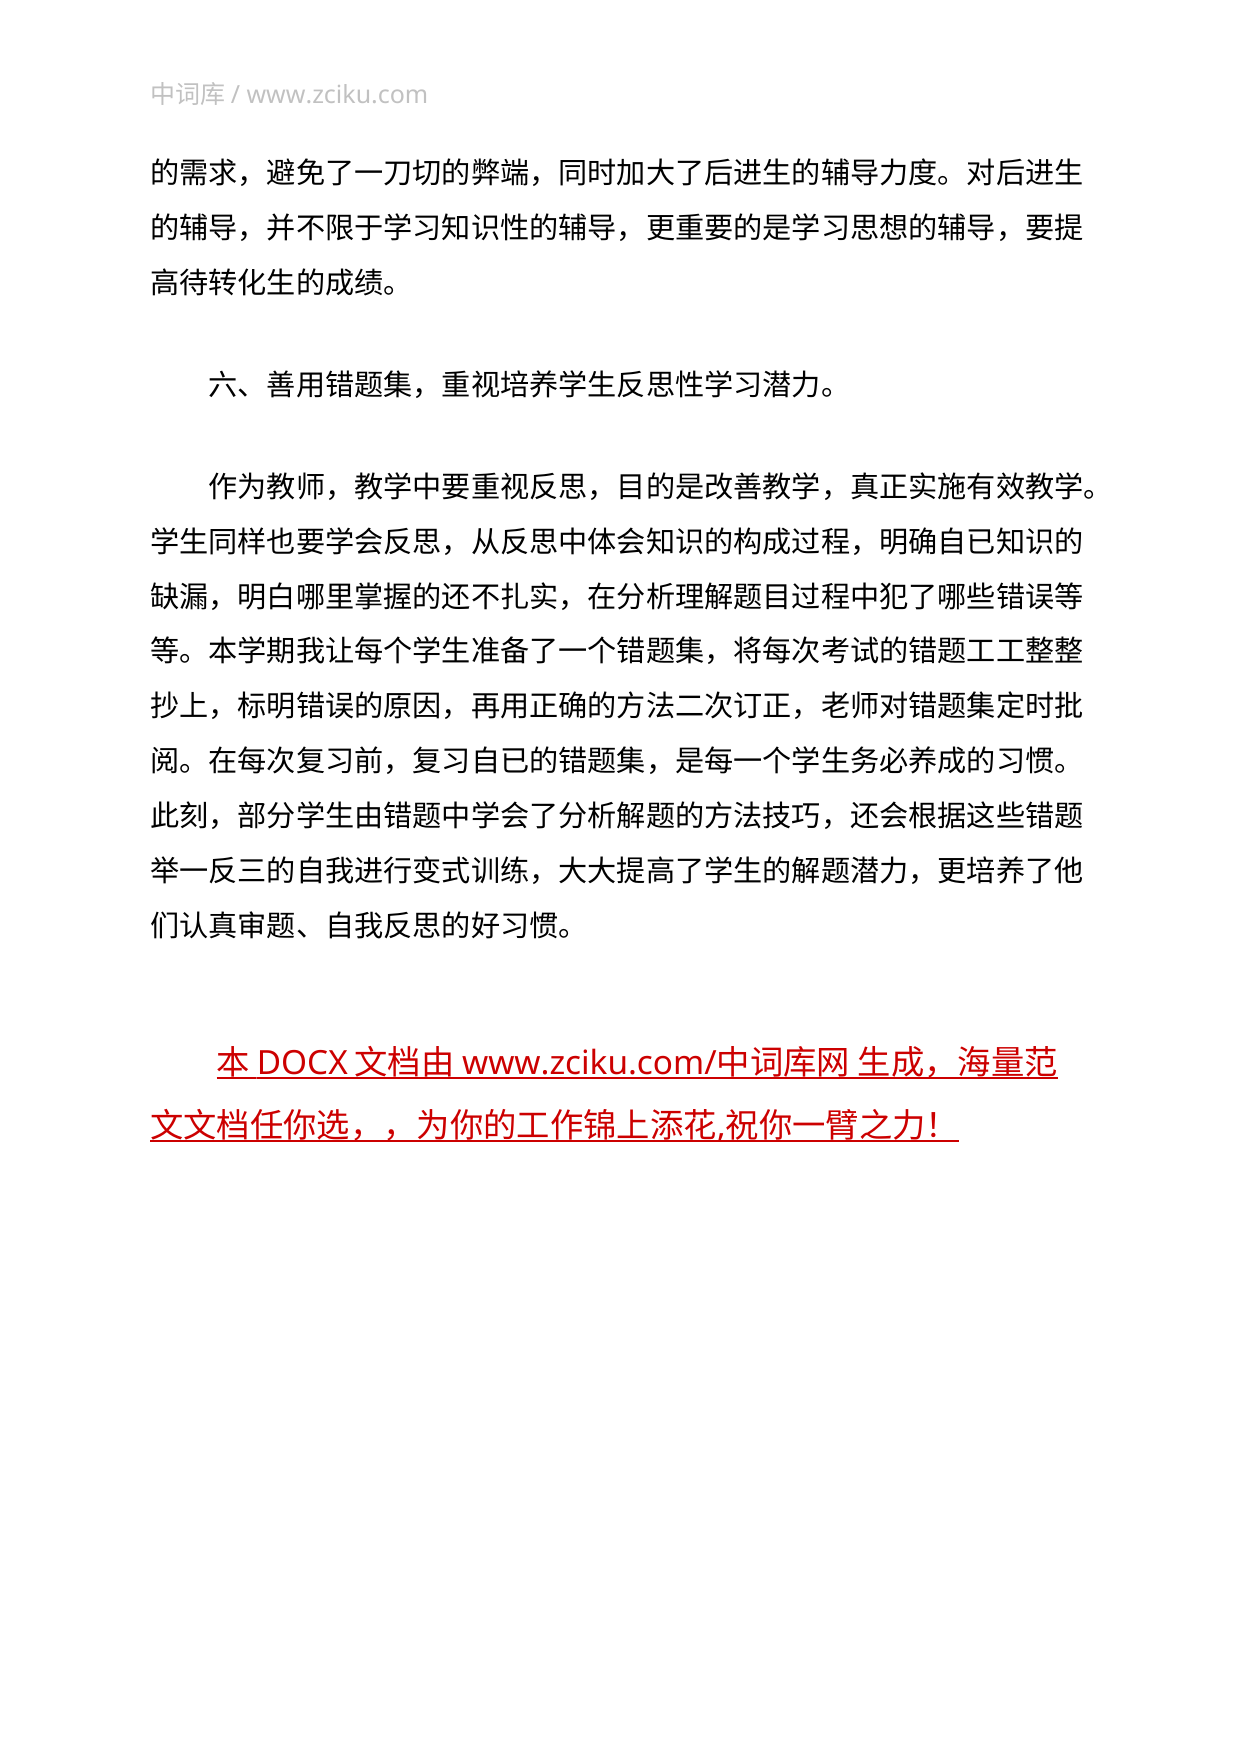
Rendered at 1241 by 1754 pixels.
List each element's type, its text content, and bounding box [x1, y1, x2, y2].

text 六、善用错题集，重视培养学生反思性学习潜力。 [150, 362, 1090, 404]
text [150, 150, 1090, 302]
text 本DOCX文档由 www.zciku.com/中词库网 生成，海量范文文档任你选，，为你的工作锦上添花,祝你一臂之力！ [150, 1036, 1090, 1147]
text 作为教师，教学中要重视反思，目的是改善教学，真正实施有效教学。学生同样也要学会反思，从反思中体会知识的构成过程，明确自已知识的缺漏，明白哪里掌握的还不扎实，在分析理解题目过程中犯了哪些错误等等。本学期我让每个学生准备了一个错题集，将每次考试的错题工工整整抄上，标明错误的原因，再用正确的方法二次订正，老师对错题集定时批阅。在每次复习前，复习自已的错题集，是每一个学生务必养成的习惯。此刻，部分学生由错题中学会了分析解题的方法技巧，还会根据这些错题举一反三的自我进行变式训练，大大提高了学生的解题潜力，更培养了他们认真审题、自我反思的好习惯。 [150, 463, 1090, 945]
